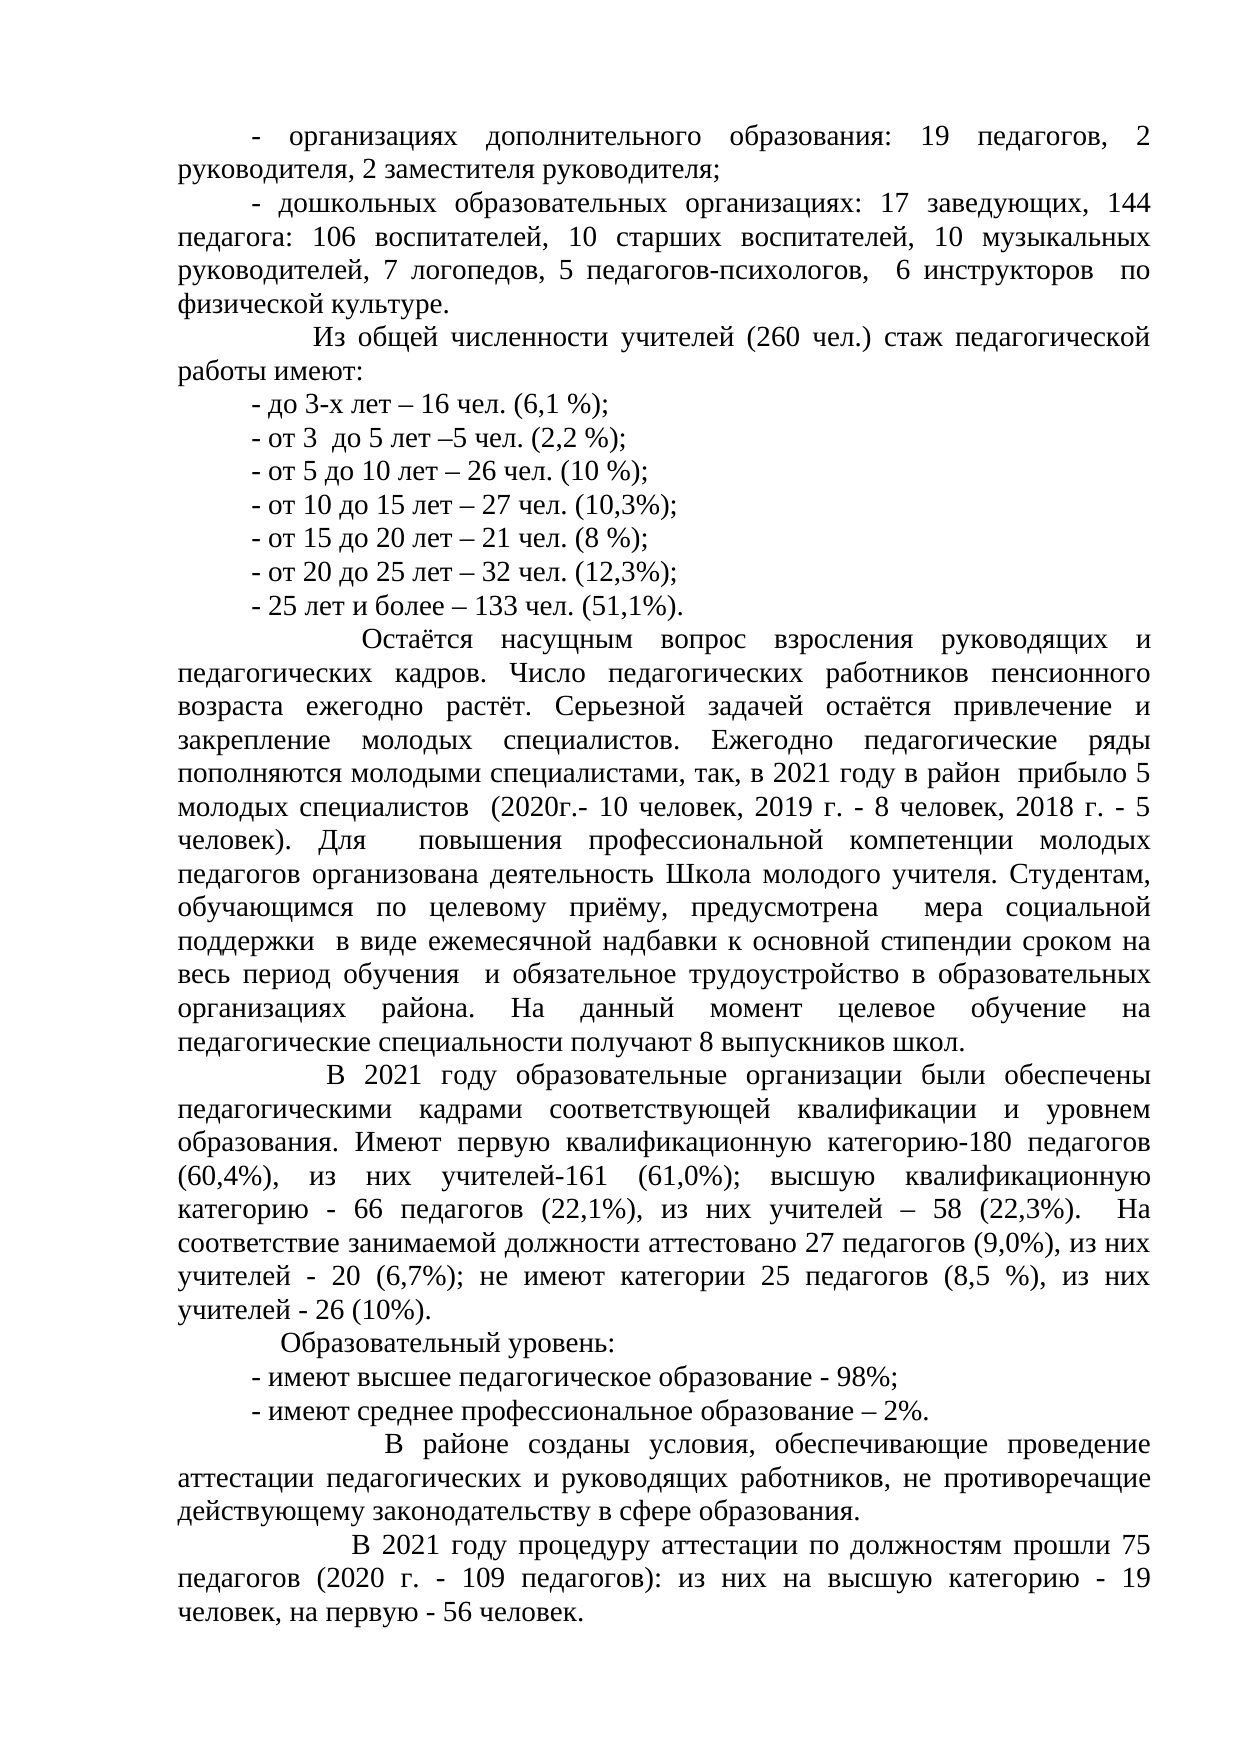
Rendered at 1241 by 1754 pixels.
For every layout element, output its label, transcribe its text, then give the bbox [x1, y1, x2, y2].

text Образовательный уровень: [177, 1326, 1152, 1359]
text В 2021 году процедуру аттестации по должностям прошли 75 педагогов (2020 г. - 109 педагогов): из них на высшую категорию - 19 человек, на первую - 56 человек. [177, 1527, 1152, 1627]
text - имеют среднее профессиональное образование – 2%. [177, 1393, 1152, 1426]
text Остаётся насущным вопрос взросления руководящих и педагогических кадров. Число педагогических работников пенсионного возраста ежегодно растёт. Серьезной задачей остаётся привлечение и закрепление молодых специалистов. Ежегодно педагогические ряды пополняются молодыми специалистами, так, в 2021 году в район прибыло 5 молодых специалистов (2020г.- 10 человек, 2019 г. - 8 человек, 2018 г. - 5 человек). Для повышения профессиональной компетенции молодых педагогов организована деятельность Школа молодого учителя. Студентам, обучающимся по целевому приёму, предусмотрена мера социальной поддержки в виде ежемесячной надбавки к основной стипендии сроком на весь период обучения и обязательное трудоустройство в образовательных организациях района. На данный момент целевое обучение на педагогические специальности получают 8 выпускников школ. [177, 621, 1152, 1057]
text - от 3 до 5 лет –5 чел. (2,2 %); [177, 420, 1152, 453]
text В районе созданы условия, обеспечивающие проведение аттестации педагогических и руководящих работников, не противоречащие действующему законодательству в сфере образования. [177, 1426, 1152, 1527]
text - имеют высшее педагогическое образование - 98%; [177, 1359, 1152, 1393]
text - дошкольных образовательных организациях: 17 заведующих, 144 педагога: 106 воспитателей, 10 старших воспитателей, 10 музыкальных руководителей, 7 логопедов, 5 педагогов-психологов, 6 инструкторов по физической культуре. [177, 185, 1152, 319]
text - от 10 до 15 лет – 27 чел. (10,3%); [177, 487, 1152, 521]
text - 25 лет и более – 133 чел. (51,1%). [177, 588, 1152, 621]
text В 2021 году образовательные организации были обеспечены педагогическими кадрами соответствующей квалификации и уровнем образования. Имеют первую квалификационную категорию-180 педагогов (60,4%), из них учителей-161 (61,0%); высшую квалификационную категорию - 66 педагогов (22,1%), из них учителей – 58 (22,3%). На соответствие занимаемой должности аттестовано 27 педагогов (9,0%), из них учителей - 20 (6,7%); не имеют категории 25 педагогов (8,5 %), из них учителей - 26 (10%). [177, 1057, 1152, 1326]
text - от 15 до 20 лет – 21 чел. (8 %); [177, 521, 1152, 554]
text - до 3-х лет – 16 чел. (6,1 %); [177, 386, 1152, 420]
text Из общей численности учителей (260 чел.) стаж педагогической работы имеют: [177, 319, 1152, 386]
text - от 20 до 25 лет – 32 чел. (12,3%); [177, 554, 1152, 588]
text - организациях дополнительного образования: 19 педагогов, 2 руководителя, 2 заместителя руководителя; [177, 118, 1152, 185]
text - от 5 до 10 лет – 26 чел. (10 %); [177, 453, 1152, 487]
